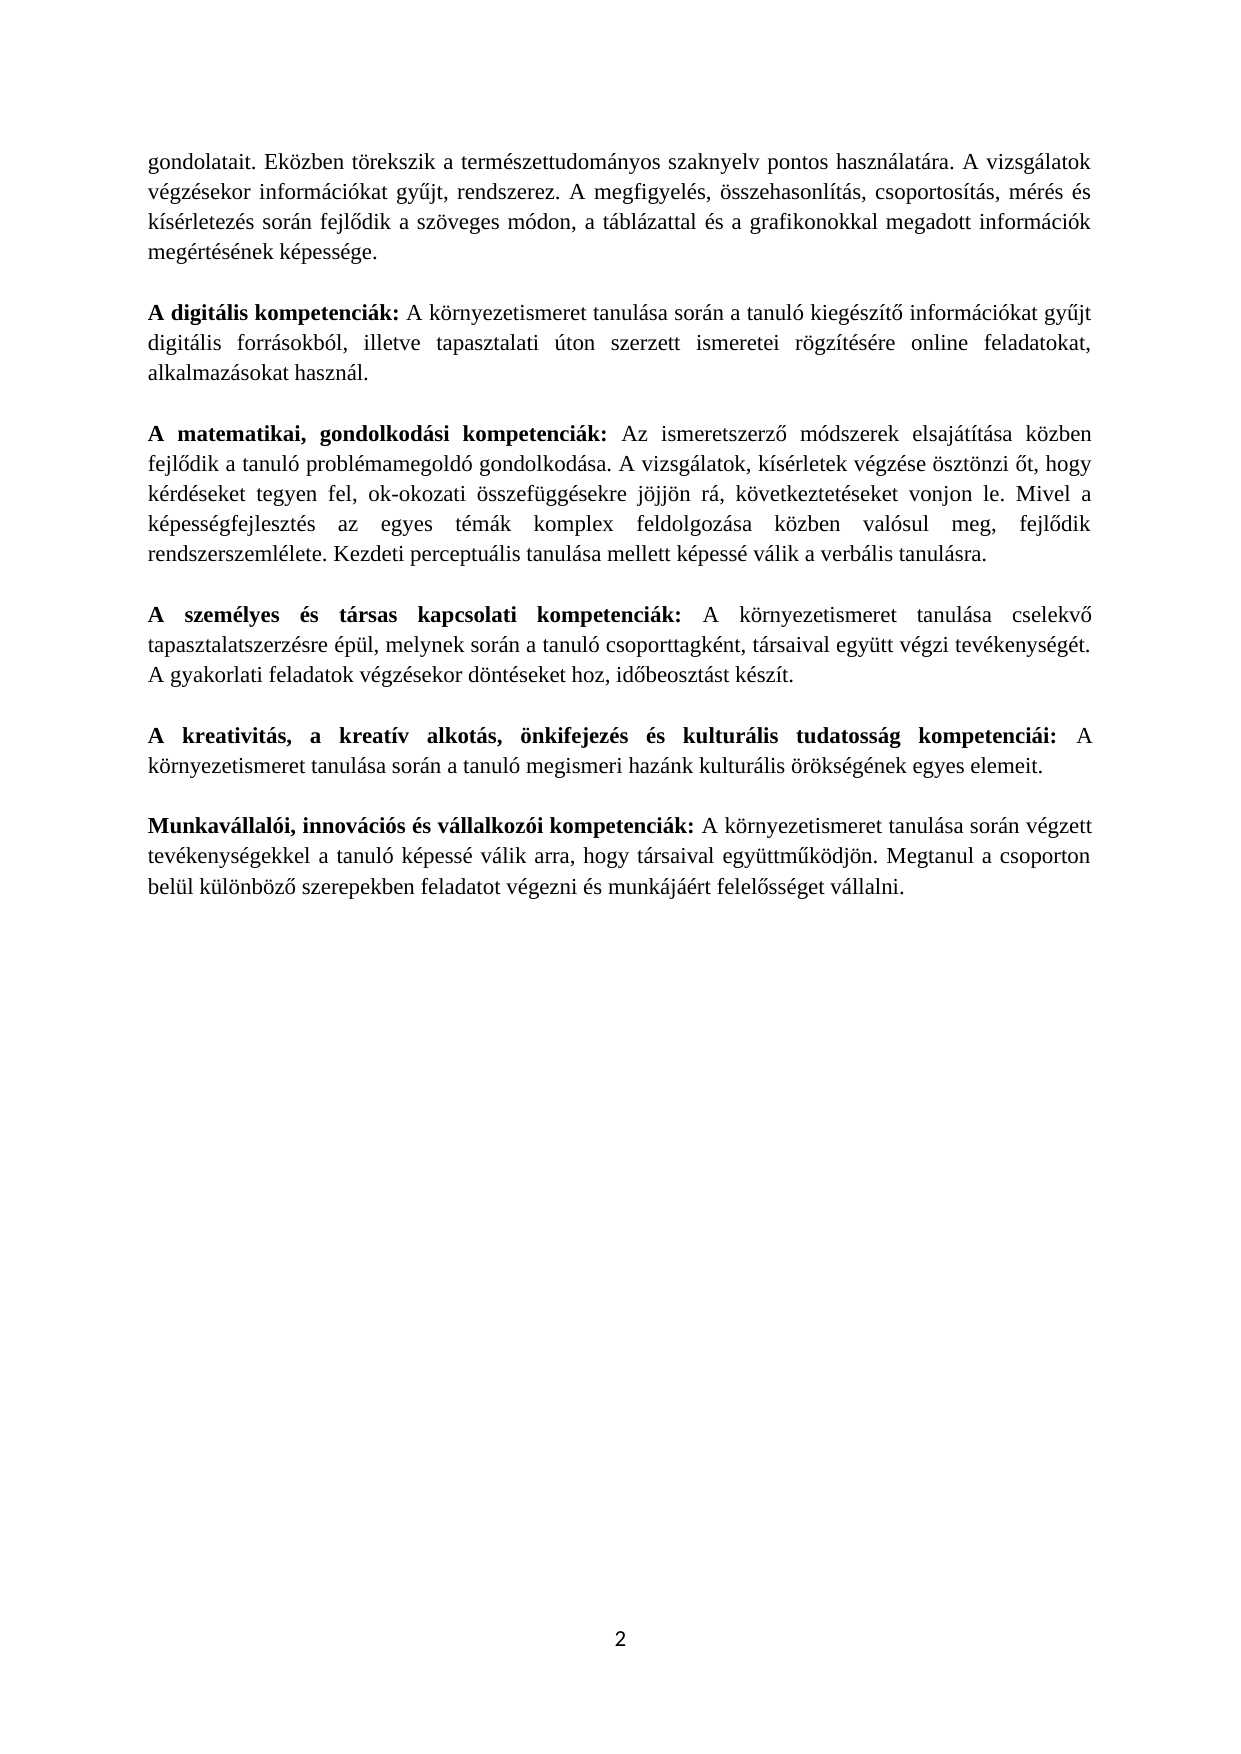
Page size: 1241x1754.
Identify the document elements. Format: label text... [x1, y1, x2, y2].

text Munkavállalói, innovációs és vállalkozói kompetenciák: A környezetismeret tanulása során végzett tevékenységekkel a tanuló képessé válik arra, hogy társaival együttműködjön. Megtanul a csoporton belül különböző szerepekben feladatot végezni és munkájáért felelősséget vállalni. [148, 812, 1092, 899]
text A kreativitás, a kreatív alkotás, önkifejezés és kulturális tudatosság kompetenciái: A környezetismeret tanulása során a tanuló megismeri hazánk kulturális örökségének egyes elemeit. [148, 722, 1092, 778]
text A matematikai, gondolkodási kompetenciák: Az ismeretszerző módszerek elsajátítása közben fejlődik a tanuló problémamegoldó gondolkodása. A vizsgálatok, kísérletek végzése ösztönzi őt, hogy kérdéseket tegyen fel, ok-okozati összefüggésekre jöjjön rá, következtetéseket vonjon le. Mivel a képességfejlesztés az egyes témák komplex feldolgozása közben valósul meg, fejlődik rendszerszemlélete. Kezdeti perceptuális tanulása mellett képessé válik a verbális tanulásra. [148, 419, 1092, 567]
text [148, 148, 1092, 265]
text A digitális kompetenciák: A környezetismeret tanulása során a tanuló kiegészítő információkat gyűjt digitális forrásokból, illetve tapasztalati úton szerzett ismeretei rögzítésére online feladatokat, alkalmazásokat használ. [148, 299, 1092, 386]
text A személyes és társas kapcsolati kompetenciák: A környezetismeret tanulása cselekvő tapasztalatszerzésre épül, melynek során a tanuló csoporttagként, társaival együtt végzi tevékenységét. A gyakorlati feladatok végzésekor döntéseket hoz, időbeosztást készít. [148, 601, 1092, 688]
